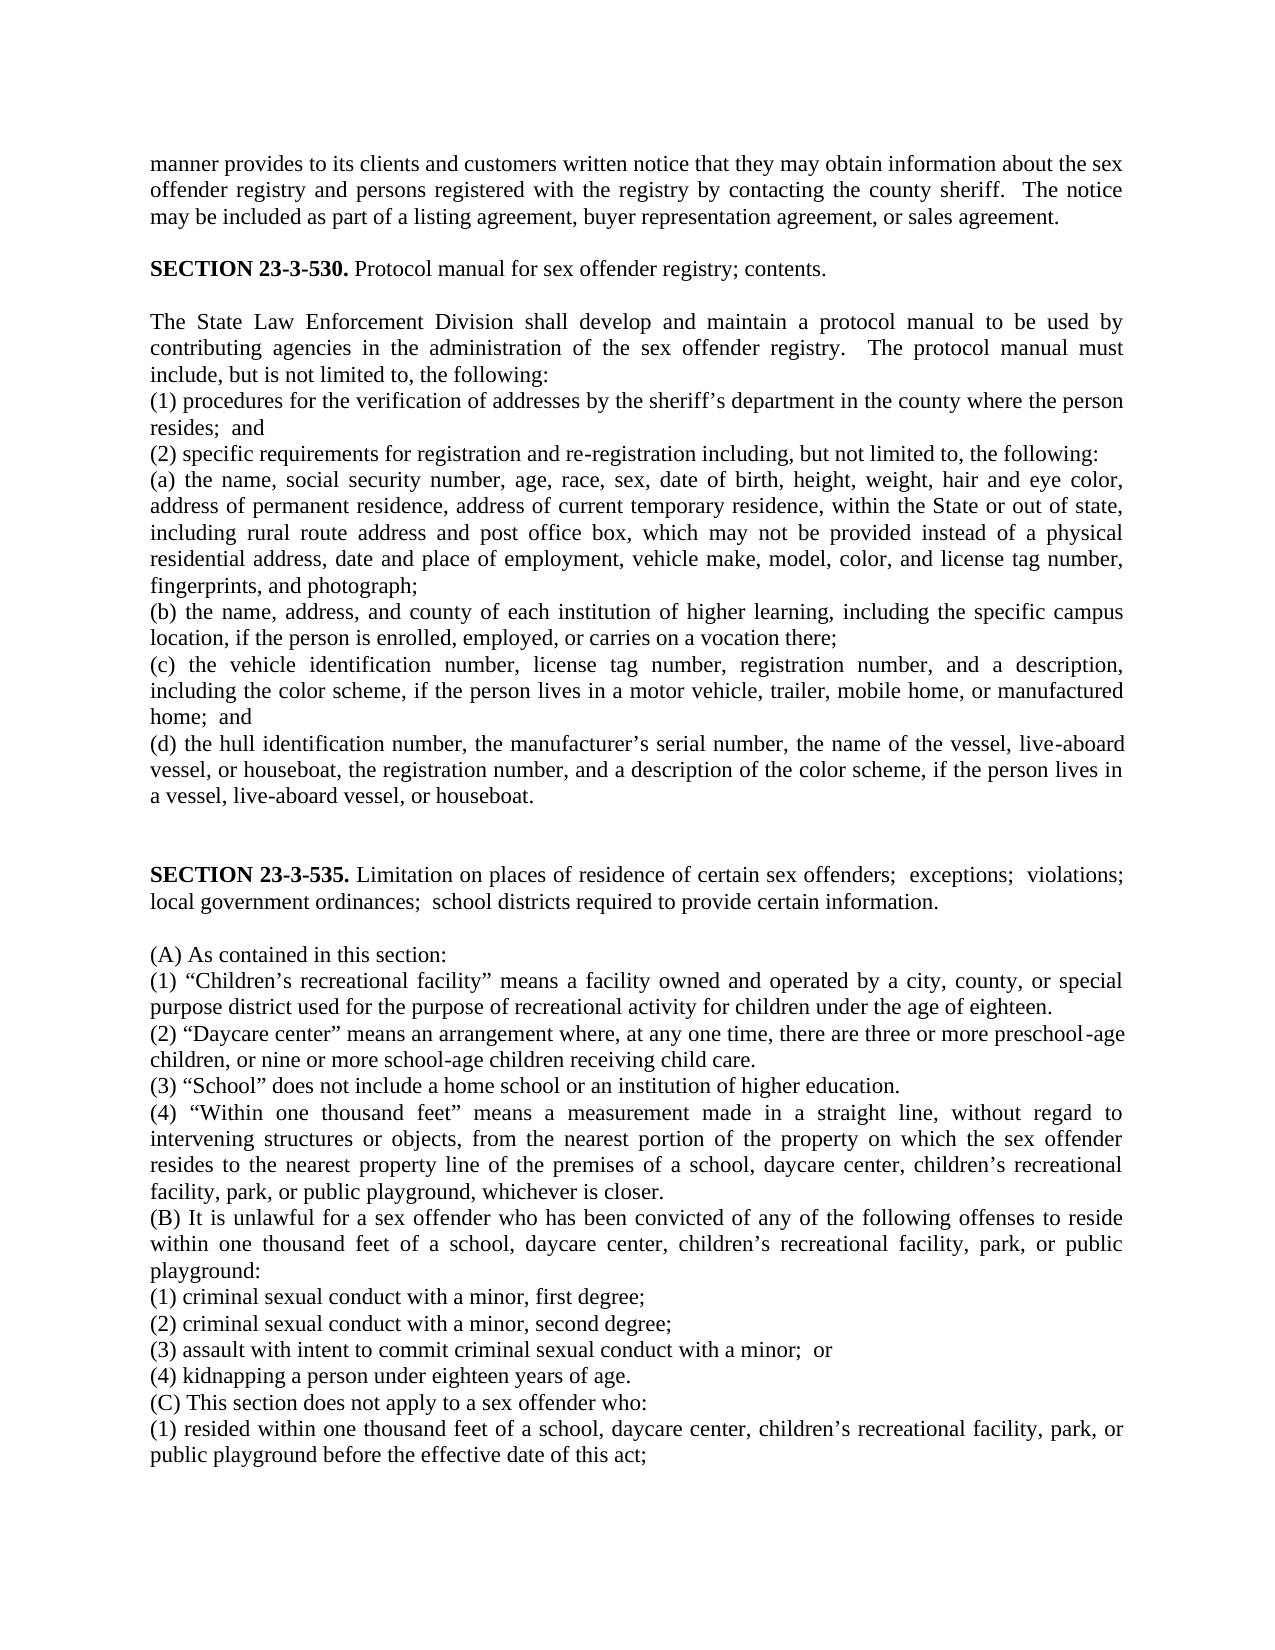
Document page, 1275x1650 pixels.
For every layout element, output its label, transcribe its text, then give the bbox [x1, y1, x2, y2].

text (4) kidnapping a person under eighteen years of age. [150, 1362, 1125, 1389]
text (1) resided within one thousand feet of a school, daycare center, children’s recreational facility, park, or public playground before the effective date of this act; [150, 1415, 1125, 1468]
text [150, 150, 1125, 229]
text (3) assault with intent to commit criminal sexual conduct with a minor; or [150, 1336, 1125, 1362]
text (1) procedures for the verification of addresses by the sheriff’s department in the county where the person resides; and [150, 387, 1125, 440]
text (d) the hull identification number, the manufacturer’s serial number, the name of the vessel, live-aboard vessel, or houseboat, the registration number, and a description of the color scheme, if the person lives in a vessel, live-aboard vessel, or houseboat. [150, 730, 1125, 809]
text (C) This section does not apply to a sex offender who: [150, 1389, 1125, 1415]
text (A) As contained in this section: [150, 941, 1125, 967]
text (2) criminal sexual conduct with a minor, second degree; [150, 1309, 1125, 1336]
text SECTION 23-3-535. Limitation on places of residence of certain sex offenders; exceptions; violations; local government ordinances; school districts required to provide certain information. [150, 862, 1125, 914]
text (1) “Children’s recreational facility” means a facility owned and operated by a city, county, or special purpose district used for the purpose of recreational activity for children under the age of eighteen. [150, 967, 1125, 1020]
text (c) the vehicle identification number, license tag number, registration number, and a description, including the color scheme, if the person lives in a motor vehicle, trailer, mobile home, or manufactured home; and [150, 651, 1125, 730]
text (2) specific requirements for registration and re-registration including, but not limited to, the following: [150, 440, 1125, 466]
text (1) criminal sexual conduct with a minor, first degree; [150, 1283, 1125, 1309]
text (3) “School” does not include a home school or an institution of higher education. [150, 1072, 1125, 1099]
text (2) “Daycare center” means an arrangement where, at any one time, there are three or more preschool-age children, or nine or more school-age children receiving child care. [150, 1020, 1125, 1072]
text The State Law Enforcement Division shall develop and maintain a protocol manual to be used by contributing agencies in the administration of the sex offender registry. The protocol manual must include, but is not limited to, the following: [150, 308, 1125, 387]
text SECTION 23-3-530. Protocol manual for sex offender registry; contents. [150, 255, 1125, 282]
text (b) the name, address, and county of each institution of higher learning, including the specific campus location, if the person is enrolled, employed, or carries on a vocation there; [150, 598, 1125, 651]
text (B) It is unlawful for a sex offender who has been convicted of any of the following offenses to reside within one thousand feet of a school, daycare center, children’s recreational facility, park, or public playground: [150, 1204, 1125, 1283]
text (4) “Within one thousand feet” means a measurement made in a straight line, without regard to intervening structures or objects, from the nearest portion of the property on which the sex offender resides to the nearest property line of the premises of a school, daycare center, children’s recreational facility, park, or public playground, whichever is closer. [150, 1099, 1125, 1204]
text (a) the name, social security number, age, race, sex, date of birth, height, weight, hair and eye color, address of permanent residence, address of current temporary residence, within the State or out of state, including rural route address and post office box, which may not be provided instead of a physical residential address, date and place of employment, vehicle make, model, color, and license tag number, fingerprints, and photograph; [150, 466, 1125, 598]
